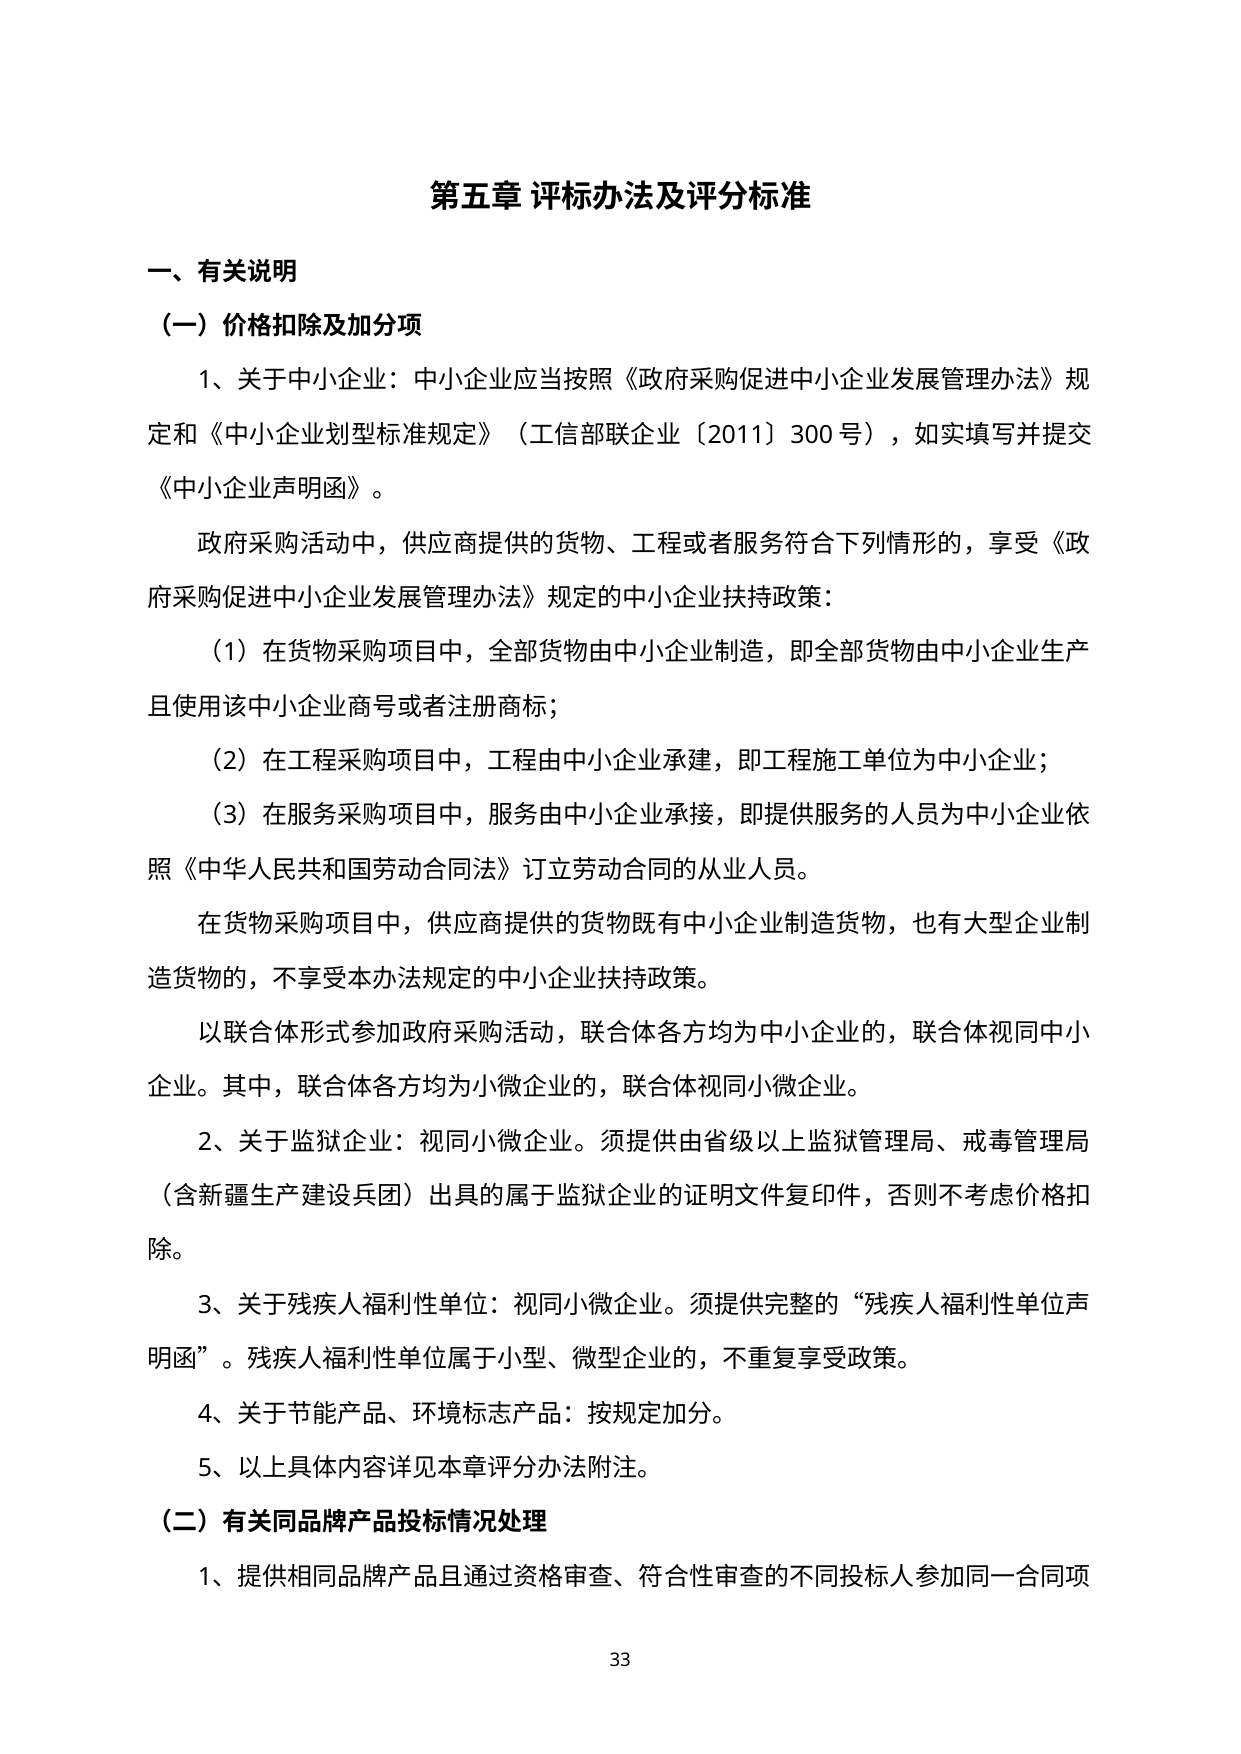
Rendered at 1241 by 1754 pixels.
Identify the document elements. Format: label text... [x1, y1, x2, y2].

text （1）在货物采购项目中，全部货物由中小企业制造，即全部货物由中小企业生产且使用该中小企业商号或者注册商标； [148, 632, 1092, 722]
text 4、关于节能产品、环境标志产品：按规定加分。 [148, 1393, 1092, 1429]
text 一、有关说明 [148, 251, 1092, 287]
text 2、关于监狱企业：视同小微企业。须提供由省级以上监狱管理局、戒毒管理局（含新疆生产建设兵团）出具的属于监狱企业的证明文件复印件，否则不考虑价格扣除。 [148, 1121, 1092, 1266]
text 5、以上具体内容详见本章评分办法附注。 [148, 1447, 1092, 1484]
text 1、关于中小企业：中小企业应当按照《政府采购促进中小企业发展管理办法》规定和《中小企业划型标准规定》（工信部联企业〔2011〕300号），如实填写并提交《中小企业声明函》。 [148, 360, 1092, 505]
text 政府采购活动中，供应商提供的货物、工程或者服务符合下列情形的，享受《政府采购促进中小企业发展管理办法》规定的中小企业扶持政策： [148, 523, 1092, 614]
text （二）有关同品牌产品投标情况处理 [148, 1502, 1092, 1538]
text 在货物采购项目中，供应商提供的货物既有中小企业制造货物，也有大型企业制造货物的，不享受本办法规定的中小企业扶持政策。 [148, 904, 1092, 994]
subtitle 第五章 评标办法及评分标准 [148, 171, 1092, 216]
text （3）在服务采购项目中，服务由中小企业承接，即提供服务的人员为中小企业依照《中华人民共和国劳动合同法》订立劳动合同的从业人员。 [148, 795, 1092, 886]
text 以联合体形式参加政府采购活动，联合体各方均为中小企业的，联合体视同中小企业。其中，联合体各方均为小微企业的，联合体视同小微企业。 [148, 1012, 1092, 1103]
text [148, 1556, 1092, 1592]
text （2）在工程采购项目中，工程由中小企业承建，即工程施工单位为中小企业； [148, 741, 1092, 777]
text （一）价格扣除及加分项 [148, 306, 1092, 342]
text 3、关于残疾人福利性单位：视同小微企业。须提供完整的“残疾人福利性单位声明函”。残疾人福利性单位属于小型、微型企业的，不重复享受政策。 [148, 1284, 1092, 1375]
